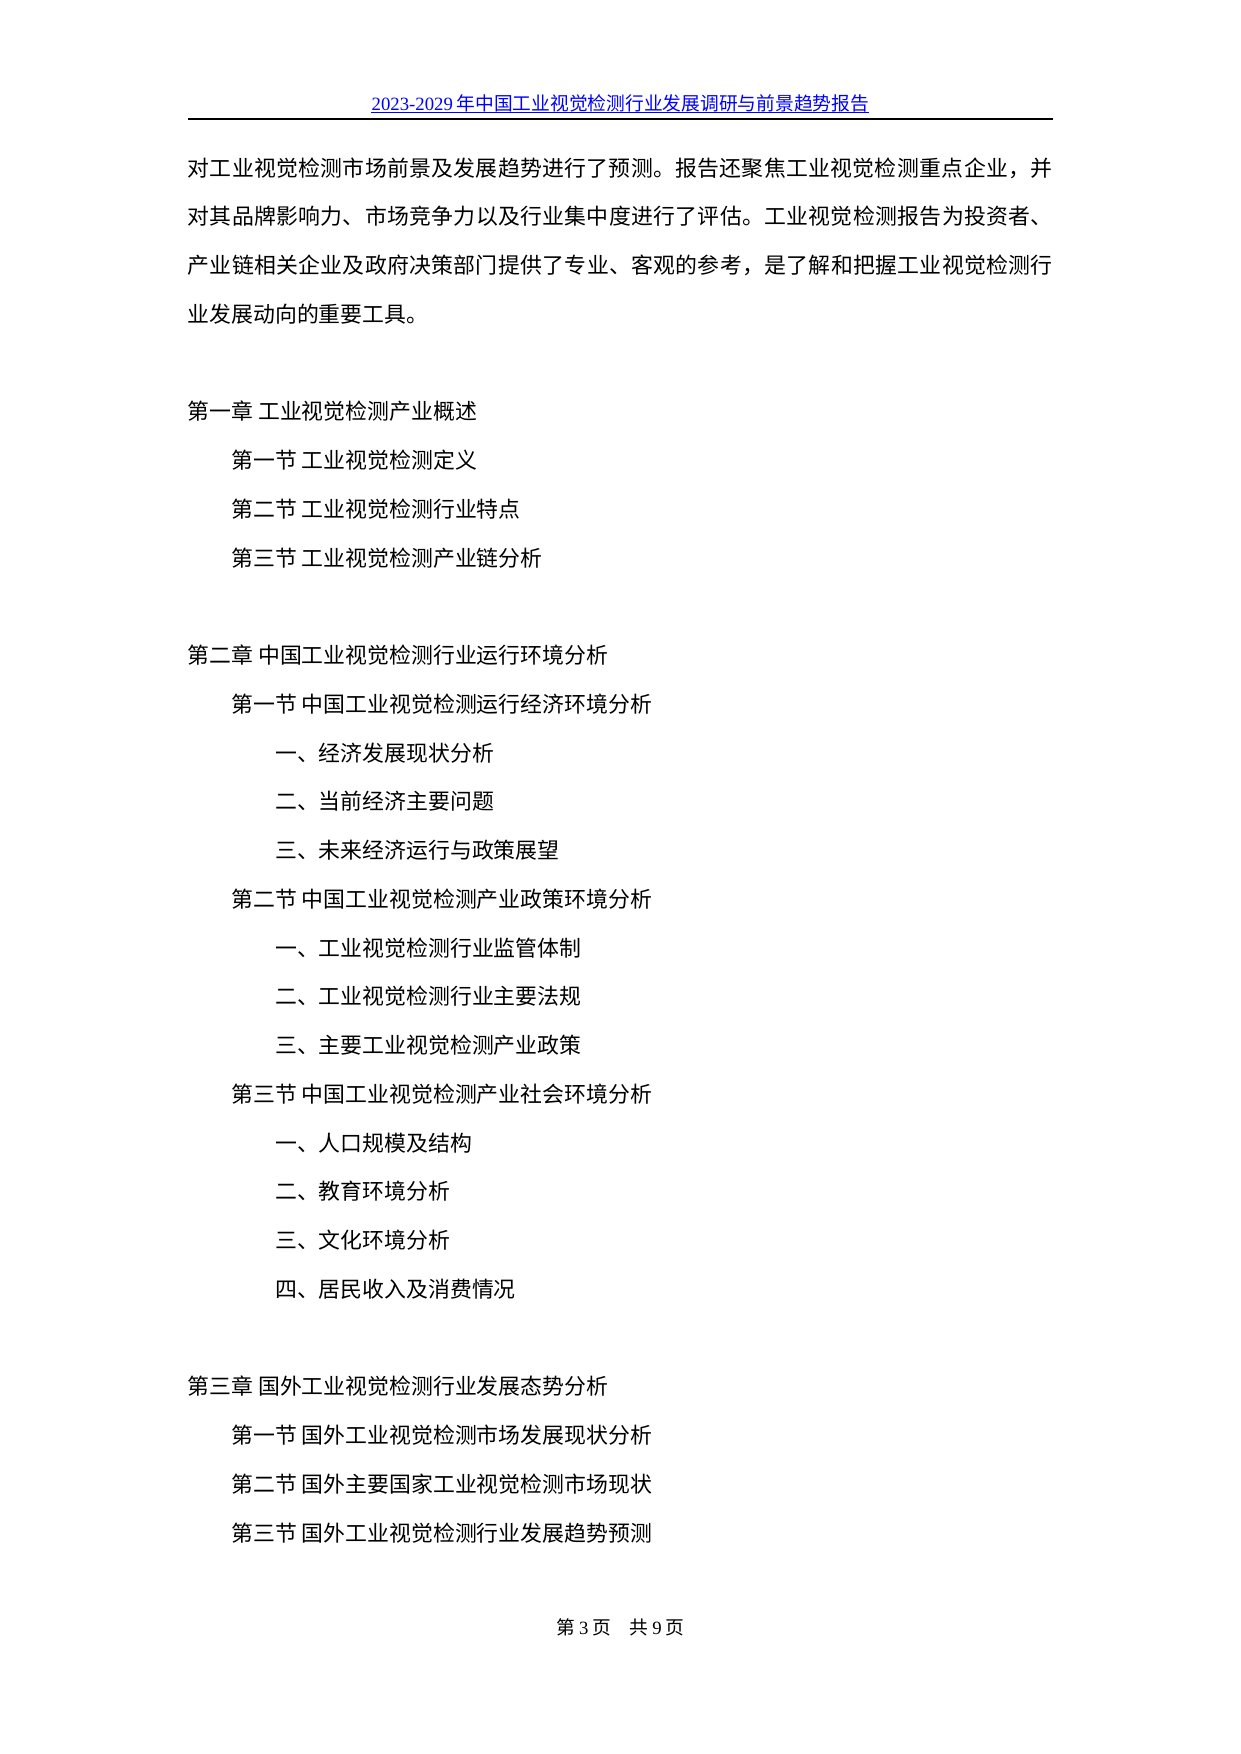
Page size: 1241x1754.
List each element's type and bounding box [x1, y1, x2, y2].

text [187, 150, 1053, 1548]
